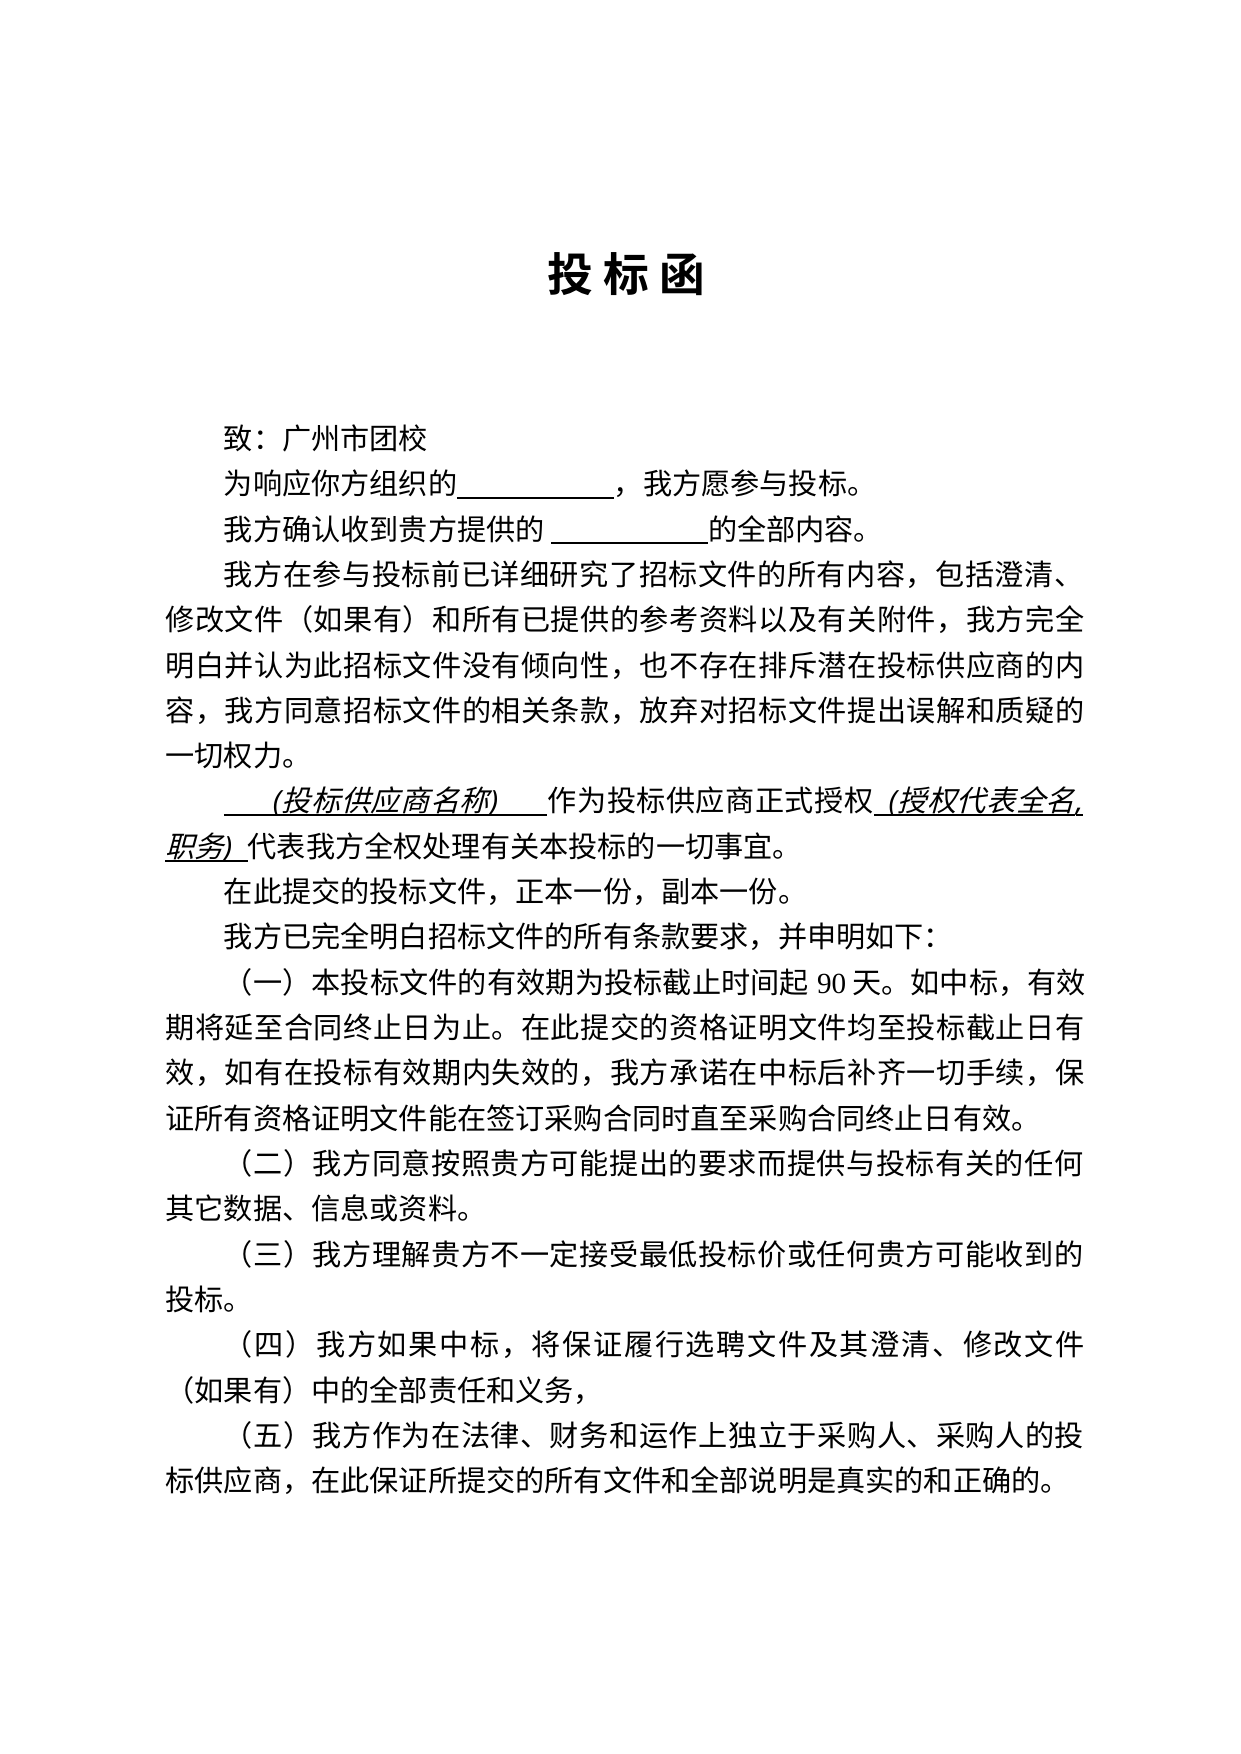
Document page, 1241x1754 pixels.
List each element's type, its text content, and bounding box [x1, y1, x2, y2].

text (投标供应商名称) 作为投标供应商正式授权 (授权代表全名, 职务) 代表我方全权处理有关本投标的一切事宜。 [165, 777, 1087, 867]
text （五）我方作为在法律、财务和运作上独立于采购人、采购人的投标供应商，在此保证所提交的所有文件和全部说明是真实的和正确的。 [165, 1411, 1087, 1502]
text （一）本投标文件的有效期为投标截止时间起90天。如中标，有效期将延至合同终止日为止。在此提交的资格证明文件均至投标截止日有效，如有在投标有效期内失效的，我方承诺在中标后补齐一切手续，保证所有资格证明文件能在签订采购合同时直至采购合同终止日有效。 [165, 958, 1087, 1139]
text 我方在参与投标前已详细研究了招标文件的所有内容，包括澄清、修改文件（如果有）和所有已提供的参考资料以及有关附件，我方完全明白并认为此招标文件没有倾向性，也不存在排斥潜在投标供应商的内容，我方同意招标文件的相关条款，放弃对招标文件提出误解和质疑的一切权力。 [165, 550, 1087, 777]
text 在此提交的投标文件，正本一份，副本一份。 [165, 867, 1087, 912]
text （二）我方同意按照贵方可能提出的要求而提供与投标有关的任何其它数据、信息或资料。 [165, 1139, 1087, 1230]
text 致：广州市团校 [165, 414, 1087, 459]
text 我方已完全明白招标文件的所有条款要求，并申明如下： [165, 912, 1087, 958]
text 投 标 函 [165, 226, 1087, 316]
text （四）我方如果中标，将保证履行选聘文件及其澄清、修改文件（如果有）中的全部责任和义务， [165, 1320, 1087, 1411]
text 我方确认收到贵方提供的 的全部内容。 [165, 505, 1087, 550]
text 为响应你方组织的 ，我方愿参与投标。 [165, 459, 1087, 505]
text （三）我方理解贵方不一定接受最低投标价或任何贵方可能收到的投标。 [165, 1230, 1087, 1320]
